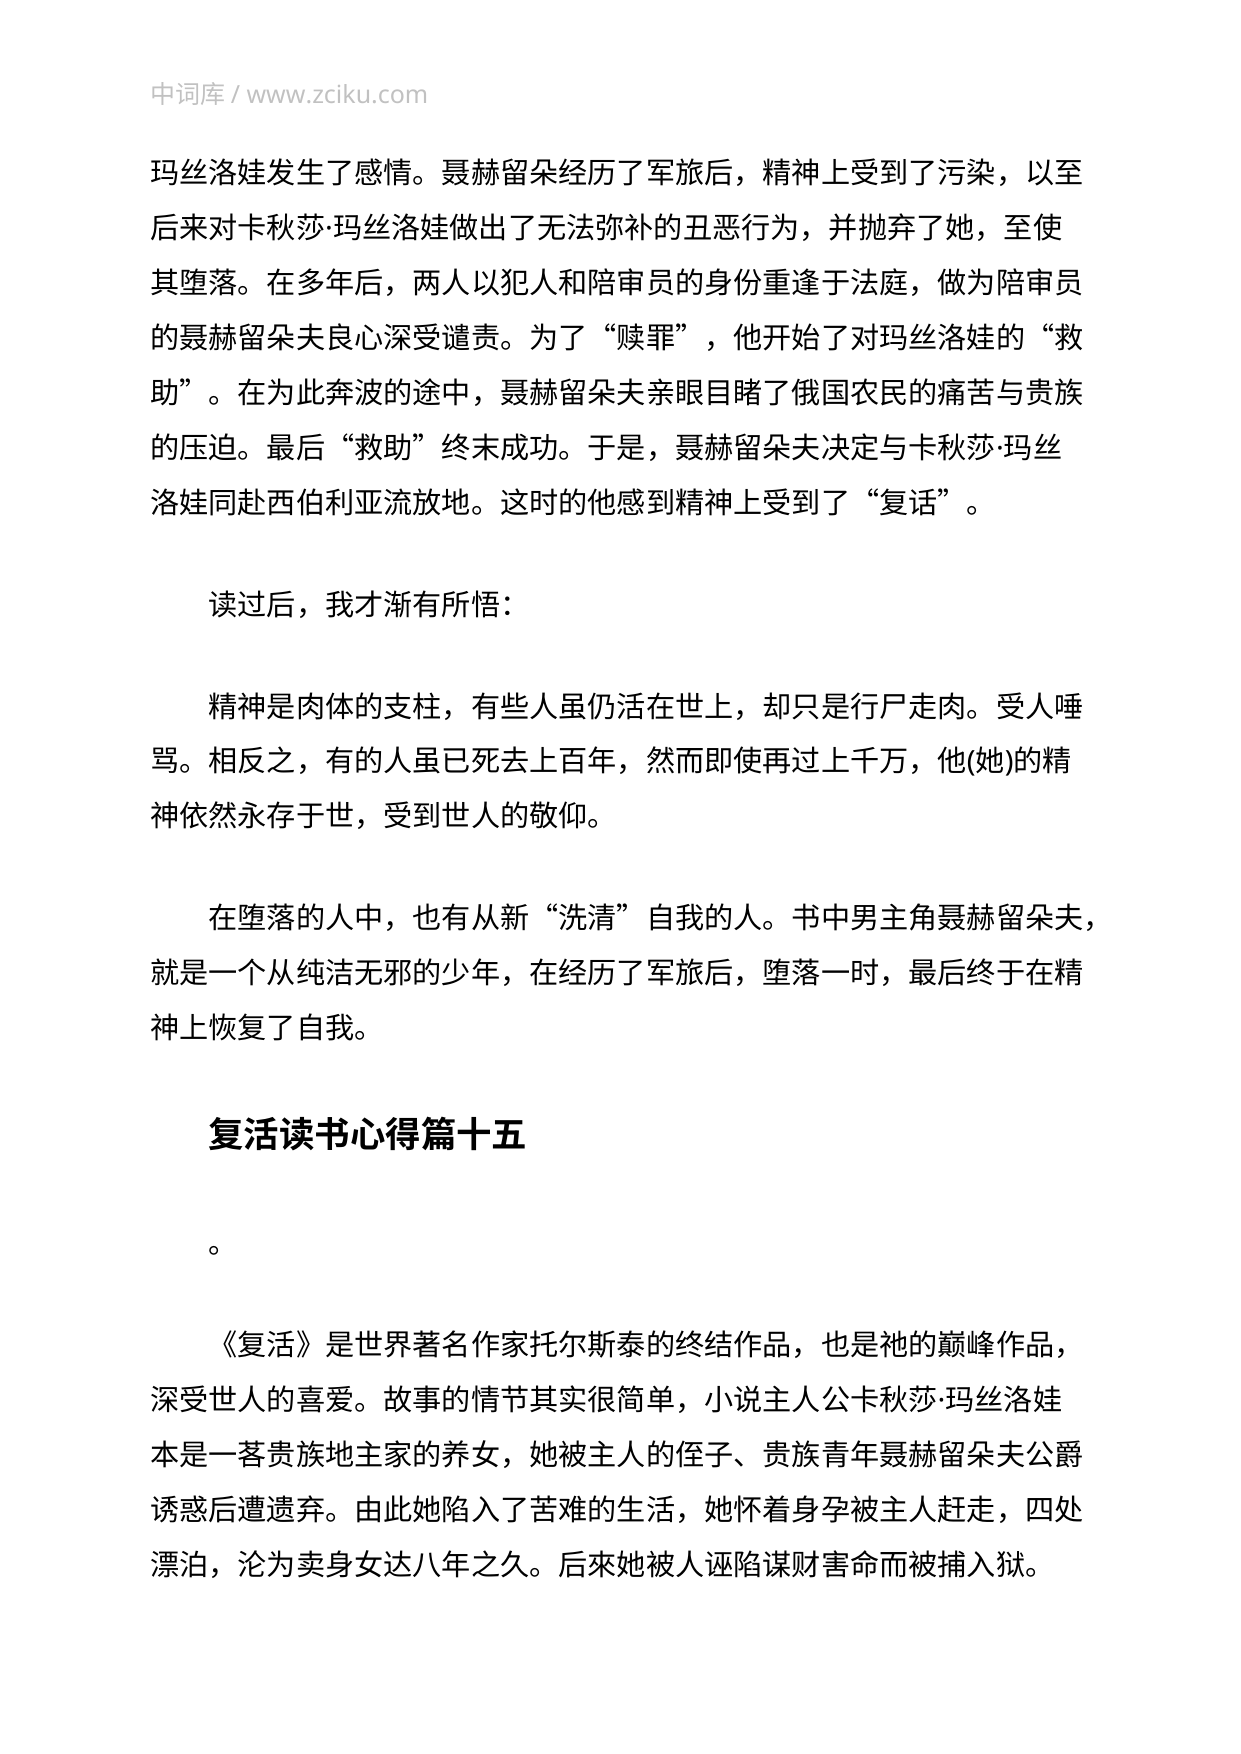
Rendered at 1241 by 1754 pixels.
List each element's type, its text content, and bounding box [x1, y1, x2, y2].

text 。 [150, 1220, 1090, 1262]
text 《复活》是世界著名作家托尔斯泰的终结作品，也是祂的巅峰作品，深受世人的喜爱。故事的情节其实很简单，小说主人公卡秋莎·玛丝洛娃本是一茖贵族地主家的养女，她被主人的侄子、贵族青年聂赫留朵夫公爵诱惑后遭遗弃。由此她陷入了苦难的生活，她怀着身孕被主人赶走，四处漂泊，沦为卖身女达八年之久。后來她被人诬陷谋财害命而被捕入狱。 [150, 1322, 1090, 1583]
text 读过后，我才渐有所悟： [150, 581, 1090, 624]
text 精神是肉体的支柱，有些人虽仍活在世上，却只是行尸走肉。受人唾骂。相反之，有的人虽已死去上百年，然而即使再过上千万，他(她)的精神依然永存于世，受到世人的敬仰。 [150, 683, 1090, 835]
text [150, 150, 1090, 522]
text 在堕落的人中，也有从新“洗清”自我的人。书中男主角聂赫留朵夫，就是一个从纯洁无邪的少年，在经历了军旅后，堕落一时，最后终于在精神上恢复了自我。 [150, 895, 1090, 1047]
text 复活读书心得篇十五 [150, 1106, 1090, 1158]
